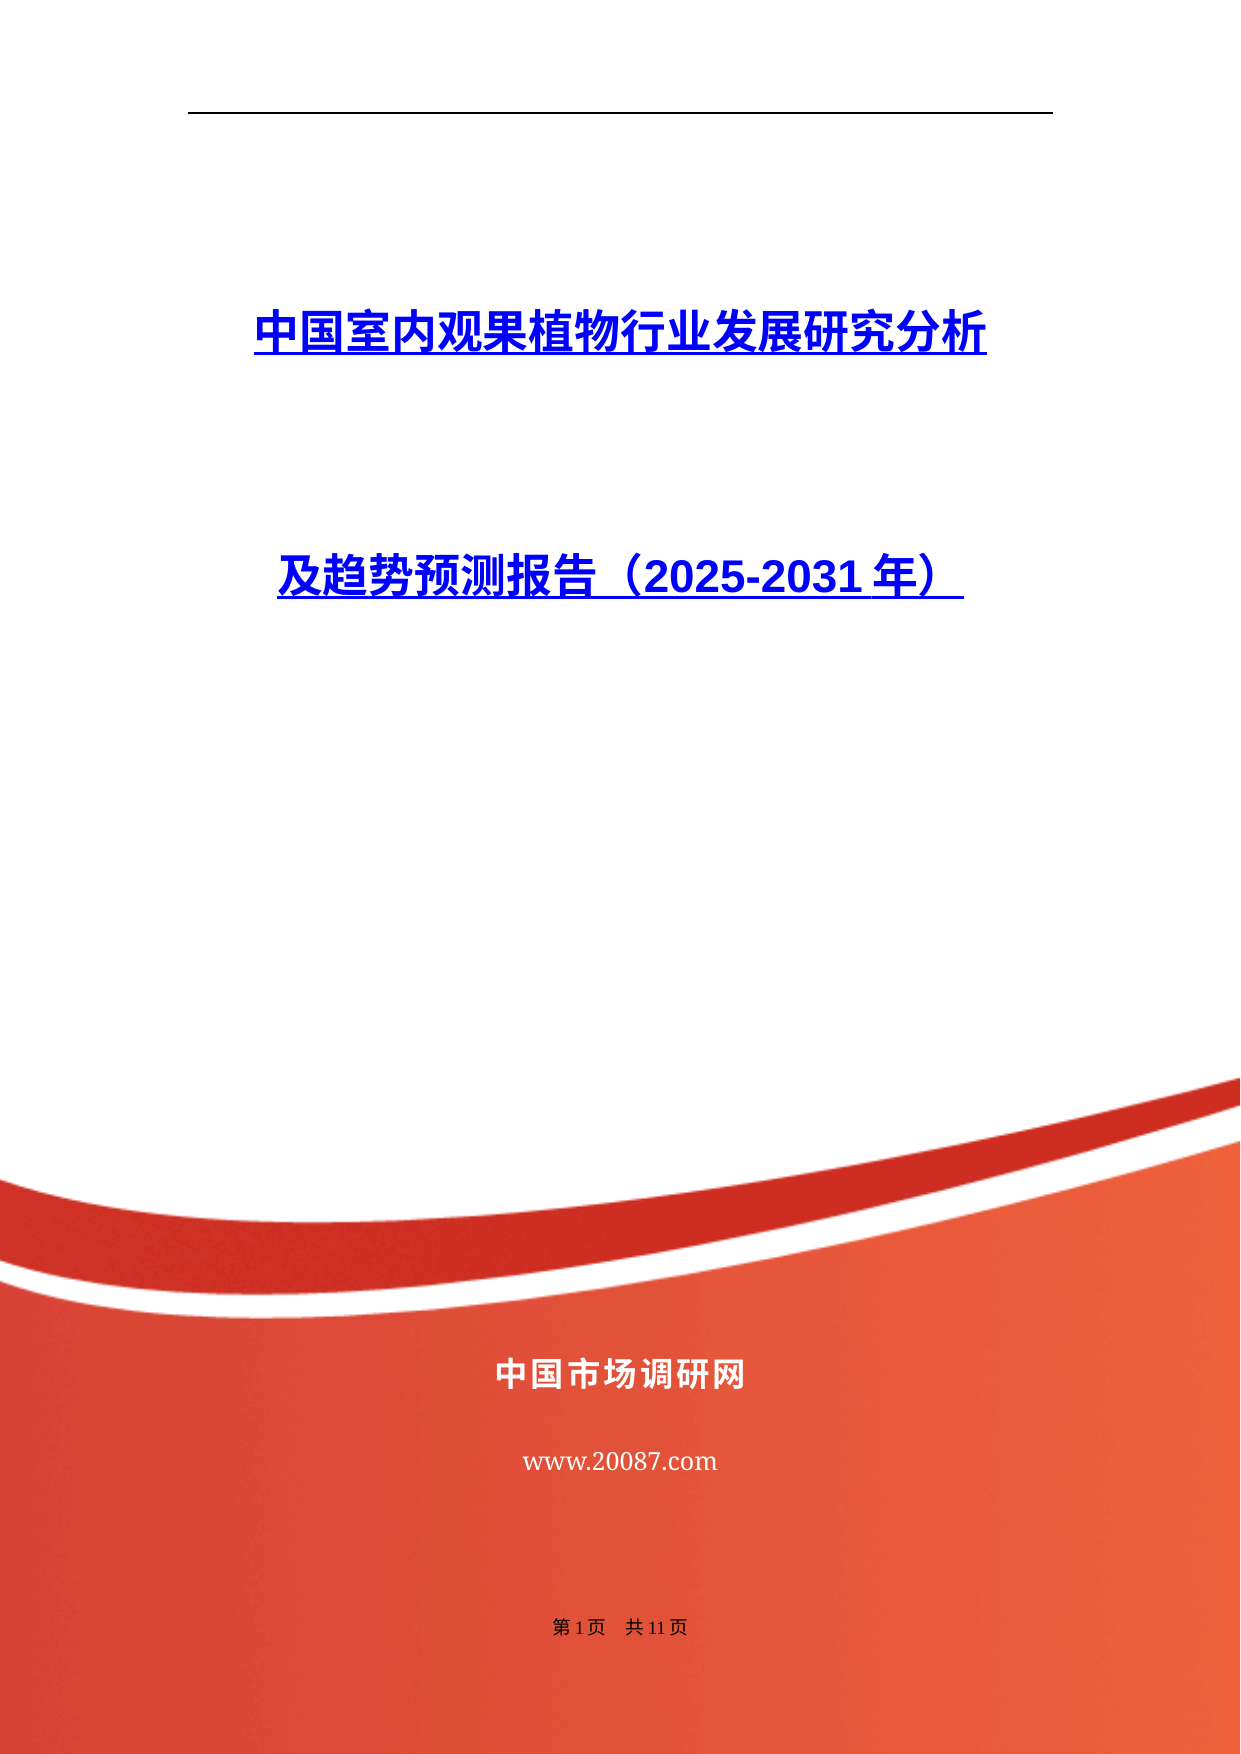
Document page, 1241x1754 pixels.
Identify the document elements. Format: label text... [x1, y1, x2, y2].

picture [0, 1006, 1241, 1754]
table_header 中国室内观果植物行业发展研究分析及趋势预测报告（2025-2031年） [188, 207, 1053, 773]
text www.20087.com [187, 1428, 1053, 1493]
subtitle 中国市场调研网 [187, 1339, 1053, 1404]
